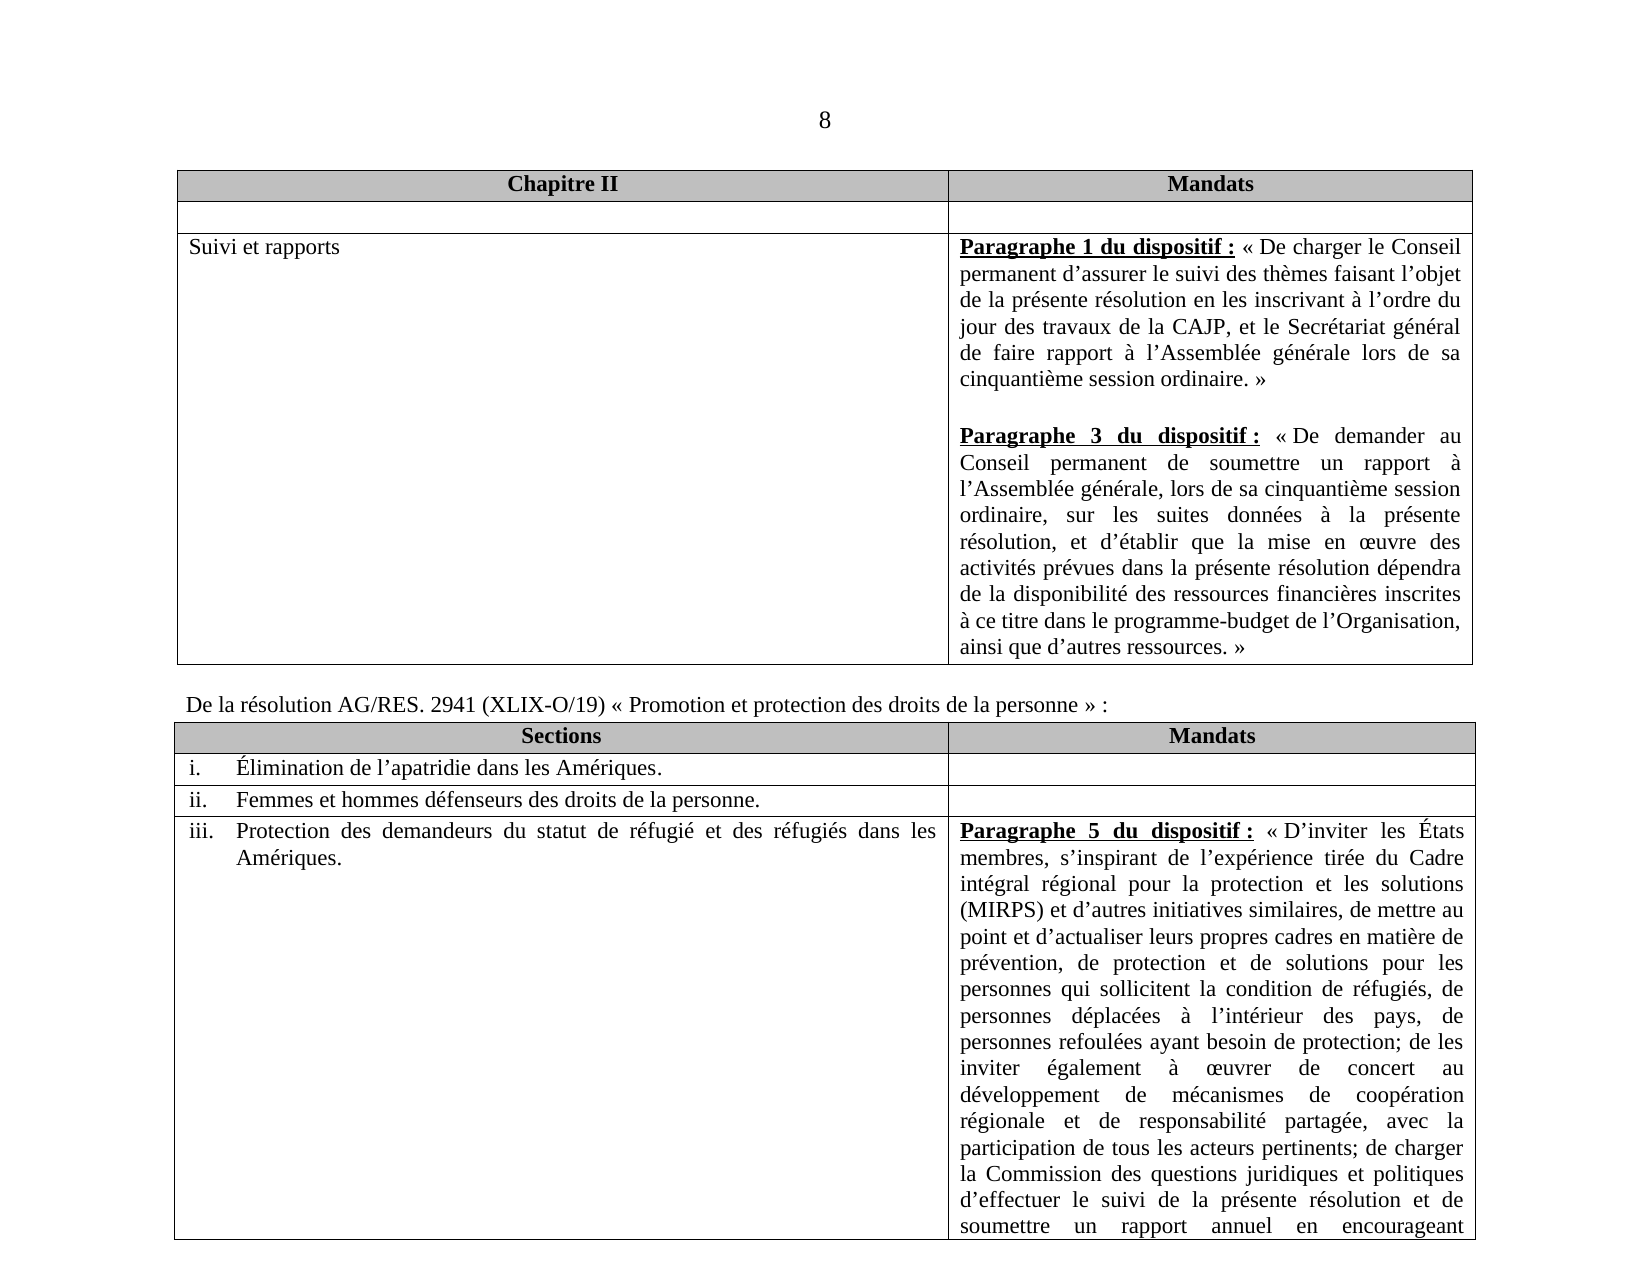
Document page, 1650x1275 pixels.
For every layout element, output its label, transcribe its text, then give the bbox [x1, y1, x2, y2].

table_header Chapitre II [178, 171, 948, 201]
table_cell Élimination de l’apatridie dans les Amériques. [175, 754, 948, 785]
table_cell Mandats [949, 723, 1475, 753]
table_header De la résolution AG/RES. 2941 (XLIX-O/19) « Promotion et protection des droits de la personne » : [174, 691, 1476, 722]
table_cell Femmes et hommes défenseurs des droits de la personne. [175, 786, 948, 816]
table_cell Sections [175, 723, 948, 753]
table_header Mandats [949, 171, 1472, 201]
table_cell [949, 817, 1475, 1239]
table_cell [949, 202, 1472, 233]
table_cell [175, 817, 948, 1239]
table_cell [949, 754, 1475, 785]
table_cell [949, 786, 1475, 816]
table_cell [178, 202, 948, 233]
table_cell Suivi et rapports [178, 234, 948, 664]
table_cell Paragraphe 1 du dispositif : « De charger le Conseil permanent d’assurer le suivi des thèmes faisant l’objet de la présente résolution en les inscrivant à l’ordre du jour des travaux de la CAJP, et le Secrétariat général de faire rapport à l’Assemblée générale lors de sa cinquantième session ordinaire. » Paragraphe 3 du dispositif : « De demander au Conseil permanent de soumettre un rapport à l’Assemblée générale, lors de sa cinquantième session ordinaire, sur les suites données à la présente résolution, et d’établir que la mise en œuvre des activités prévues dans la présente résolution dépendra de la disponibilité des ressources financières inscrites à ce titre dans le programme-budget de l’Organisation, ainsi que d’autres ressources. » [949, 234, 1472, 664]
